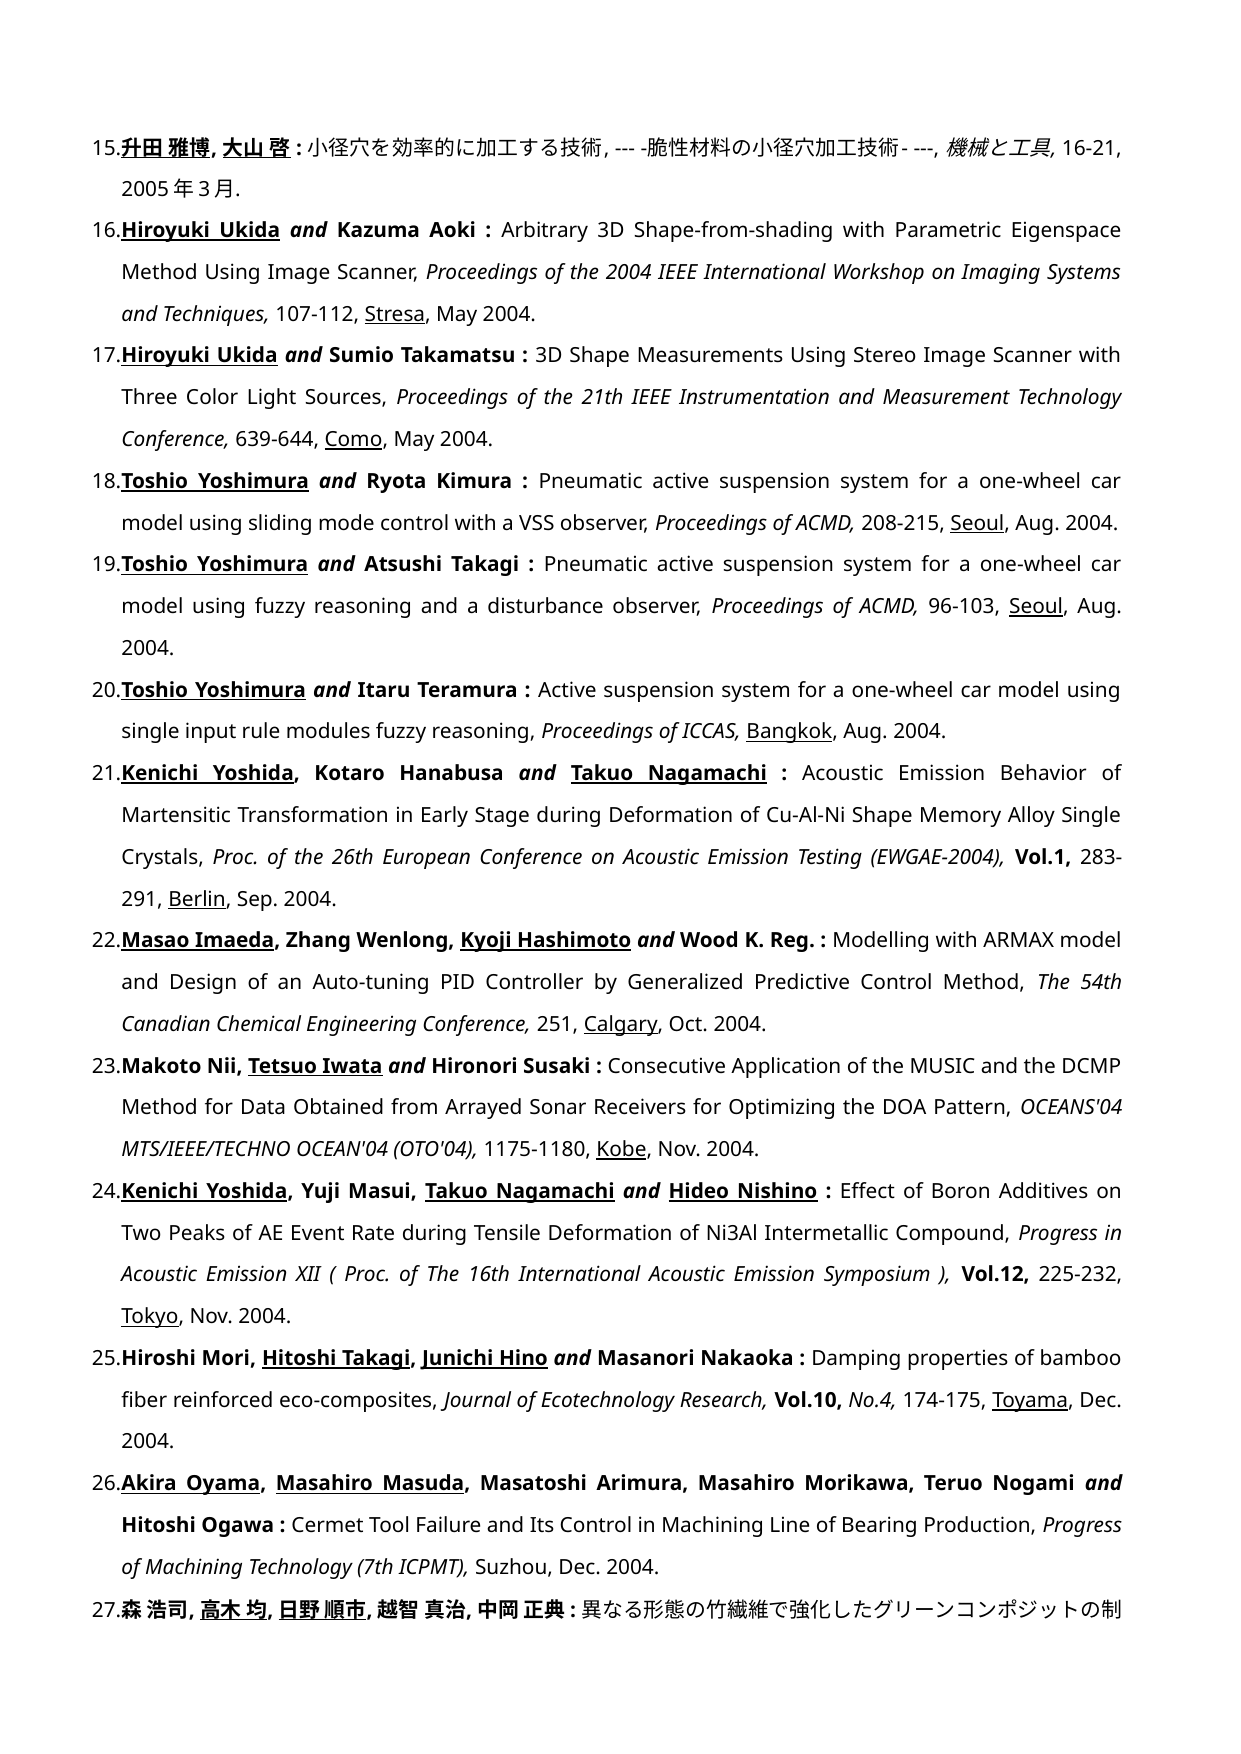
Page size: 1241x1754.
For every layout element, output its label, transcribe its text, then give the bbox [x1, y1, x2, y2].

list Toshio Yoshimura and Itaru Teramura : Active suspension system for a one-wheel car model using single input rule modules fuzzy reasoning, Proceedings of ICCAS, Bangkok, Aug. 2004. [92, 668, 1122, 752]
list Kenichi Yoshida, Yuji Masui, Takuo Nagamachi and Hideo Nishino : Effect of Boron Additives on Two Peaks of AE Event Rate during Tensile Deformation of Ni3Al Intermetallic Compound, Progress in Acoustic Emission XII ( Proc. of The 16th International Acoustic Emission Symposium ), Vol.12, 225-232, Tokyo, Nov. 2004. [92, 1169, 1122, 1336]
list Hiroyuki Ukida and Sumio Takamatsu : 3D Shape Measurements Using Stereo Image Scanner with Three Color Light Sources, Proceedings of the 21th IEEE Instrumentation and Measurement Technology Conference, 639-644, Como, May 2004. [92, 334, 1122, 459]
list Hiroyuki Ukida and Kazuma Aoki : Arbitrary 3D Shape-from-shading with Parametric Eigenspace Method Using Image Scanner, Proceedings of the 2004 IEEE International Workshop on Imaging Systems and Techniques, 107-112, Stresa, May 2004. [92, 209, 1122, 334]
list Akira Oyama, Masahiro Masuda, Masatoshi Arimura, Masahiro Morikawa, Teruo Nogami and Hitoshi Ogawa : Cermet Tool Failure and Its Control in Machining Line of Bearing Production, Progress of Machining Technology (7th ICPMT), Suzhou, Dec. 2004. [92, 1462, 1122, 1587]
list Kenichi Yoshida, Kotaro Hanabusa and Takuo Nagamachi : Acoustic Emission Behavior of Martensitic Transformation in Early Stage during Deformation of Cu-Al-Ni Shape Memory Alloy Single Crystals, Proc. of the 26th European Conference on Acoustic Emission Testing (EWGAE-2004), Vol.1, 283-291, Berlin, Sep. 2004. [92, 752, 1122, 919]
list Masao Imaeda, Zhang Wenlong, Kyoji Hashimoto and Wood K. Reg. : Modelling with ARMAX model and Design of an Auto-tuning PID Controller by Generalized Predictive Control Method, The 54th Canadian Chemical Engineering Conference, 251, Calgary, Oct. 2004. [92, 919, 1122, 1044]
list Hiroshi Mori, Hitoshi Takagi, Junichi Hino and Masanori Nakaoka : Damping properties of bamboo fiber reinforced eco-composites, Journal of Ecotechnology Research, Vol.10, No.4, 174-175, Toyama, Dec. 2004. [92, 1336, 1122, 1462]
list 升田 雅博, 大山 啓 : 小径穴を効率的に加工する技術, --- -脆性材料の小径穴加工技術- ---, 機械と工具, 16-21, 2005年3月. [92, 125, 1122, 209]
list Toshio Yoshimura and Atsushi Takagi : Pneumatic active suspension system for a one-wheel car model using fuzzy reasoning and a disturbance observer, Proceedings of ACMD, 96-103, Seoul, Aug. 2004. [92, 543, 1122, 668]
list Toshio Yoshimura and Ryota Kimura : Pneumatic active suspension system for a one-wheel car model using sliding mode control with a VSS observer, Proceedings of ACMD, 208-215, Seoul, Aug. 2004. [92, 459, 1122, 543]
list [92, 1587, 1122, 1629]
list Makoto Nii, Tetsuo Iwata and Hironori Susaki : Consecutive Application of the MUSIC and the DCMP Method for Data Obtained from Arrayed Sonar Receivers for Optimizing the DOA Pattern, OCEANS'04 MTS/IEEE/TECHNO OCEAN'04 (OTO'04), 1175-1180, Kobe, Nov. 2004. [92, 1044, 1122, 1169]
